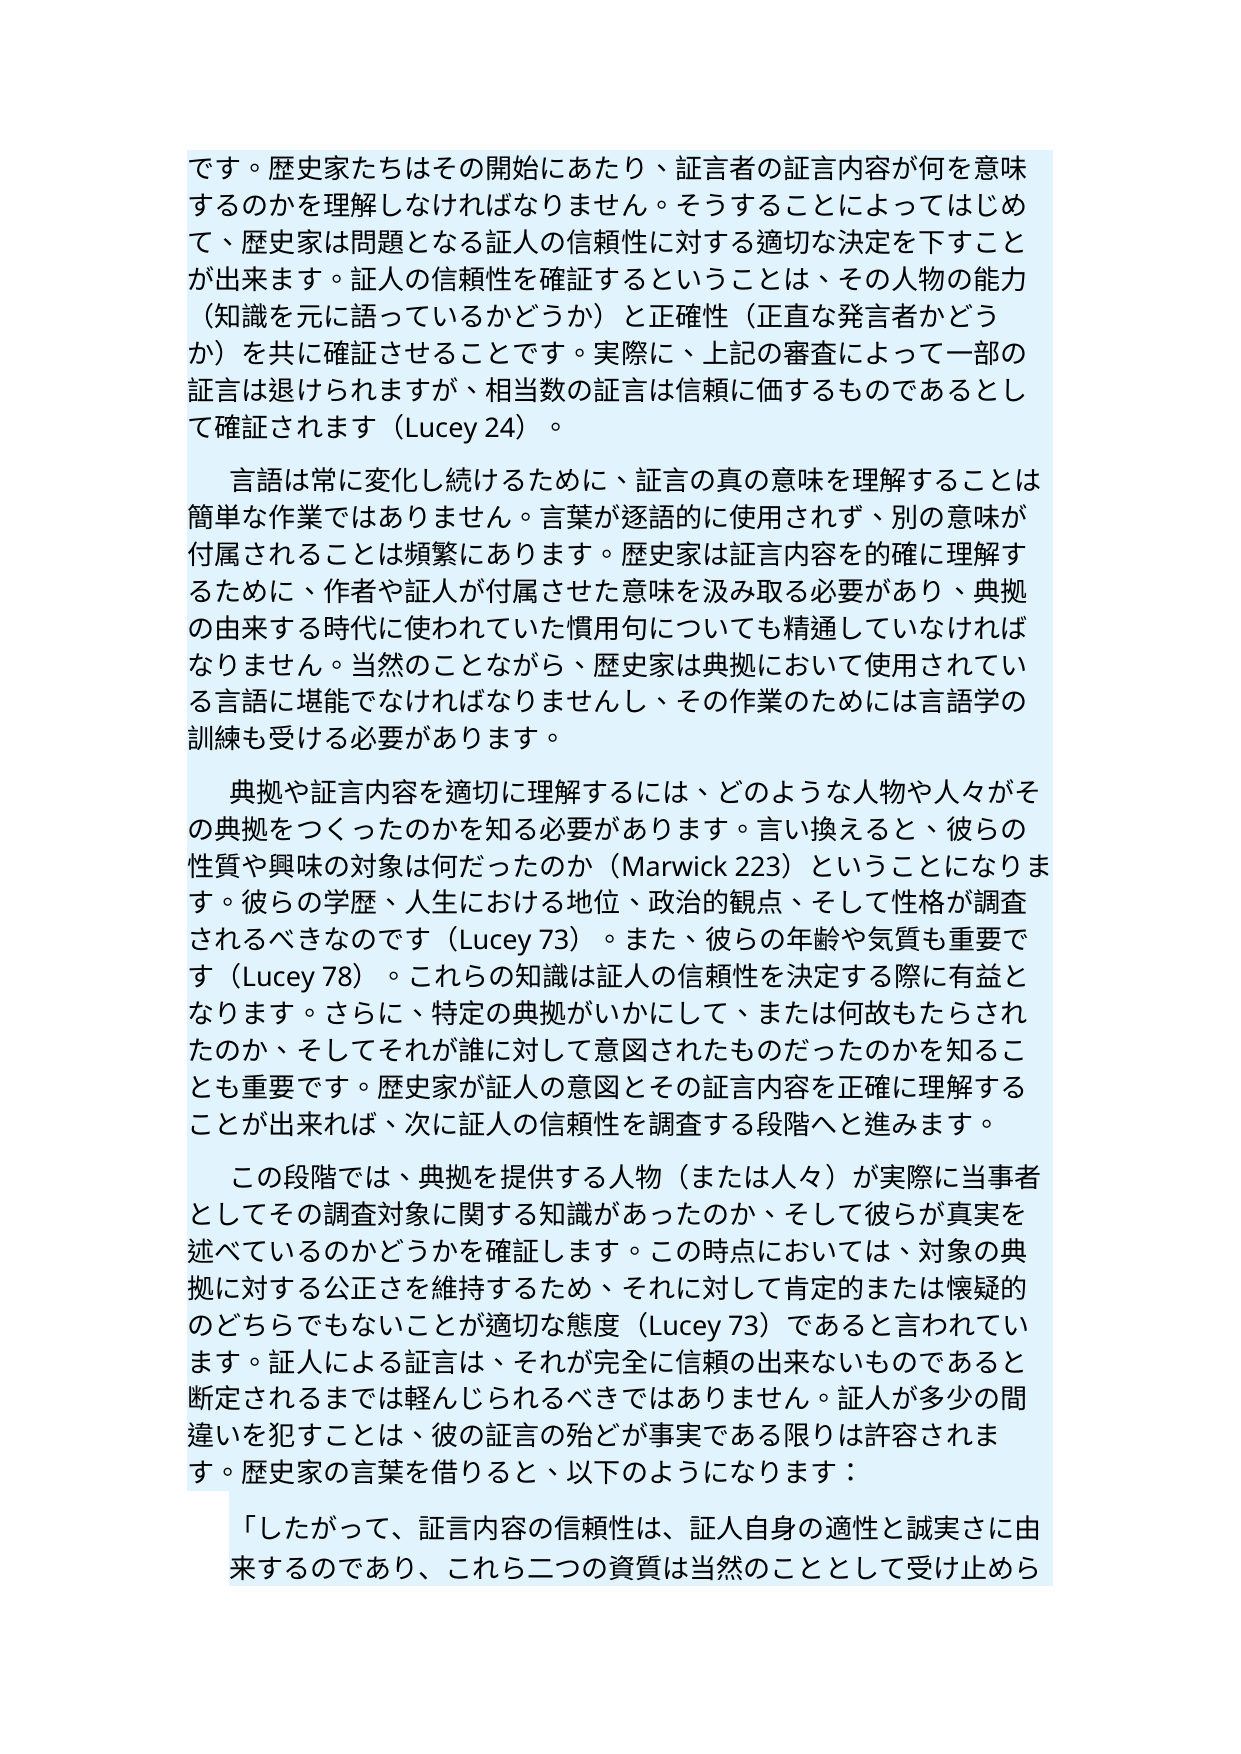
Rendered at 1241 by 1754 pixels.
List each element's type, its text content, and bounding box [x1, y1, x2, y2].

text この段階では、典拠を提供する人物（または人々）が実際に当事者としてその調査対象に関する知識があったのか、そして彼らが真実を述べているのかどうかを確証します。この時点においては、対象の典拠に対する公正さを維持するため、それに対して肯定的または懐疑的のどちらでもないことが適切な態度（Lucey 73）であると言われています。証人による証言は、それが完全に信頼の出来ないものであると断定されるまでは軽んじられるべきではありません。証人が多少の間違いを犯すことは、彼の証言の殆どが事実である限りは許容されます。歴史家の言葉を借りると、以下のようになります： [187, 1159, 1053, 1491]
text 言語は常に変化し続けるために、証言の真の意味を理解することは簡単な作業ではありません。言葉が逐語的に使用されず、別の意味が付属されることは頻繁にあります。歴史家は証言内容を的確に理解するために、作者や証人が付属させた意味を汲み取る必要があり、典拠の由来する時代に使われていた慣用句についても精通していなければなりません。当然のことながら、歴史家は典拠において使用されている言語に堪能でなければなりませんし、その作業のためには言語学の訓練も受ける必要があります。 [187, 462, 1053, 757]
text 典拠や証言内容を適切に理解するには、どのような人物や人々がその典拠をつくったのかを知る必要があります。言い換えると、彼らの性質や興味の対象は何だったのか（Marwick 223）ということになります。彼らの学歴、人生における地位、政治的観点、そして性格が調査されるべきなのです（Lucey 73）。また、彼らの年齢や気質も重要です（Lucey 78）。これらの知識は証人の信頼性を決定する際に有益となります。さらに、特定の典拠がいかにして、または何故もたらされたのか、そしてそれが誰に対して意図されたものだったのかを知ることも重要です。歴史家が証人の意図とその証言内容を正確に理解することが出来れば、次に証人の信頼性を調査する段階へと進みます。 [187, 773, 1053, 1142]
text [229, 1507, 1053, 1586]
